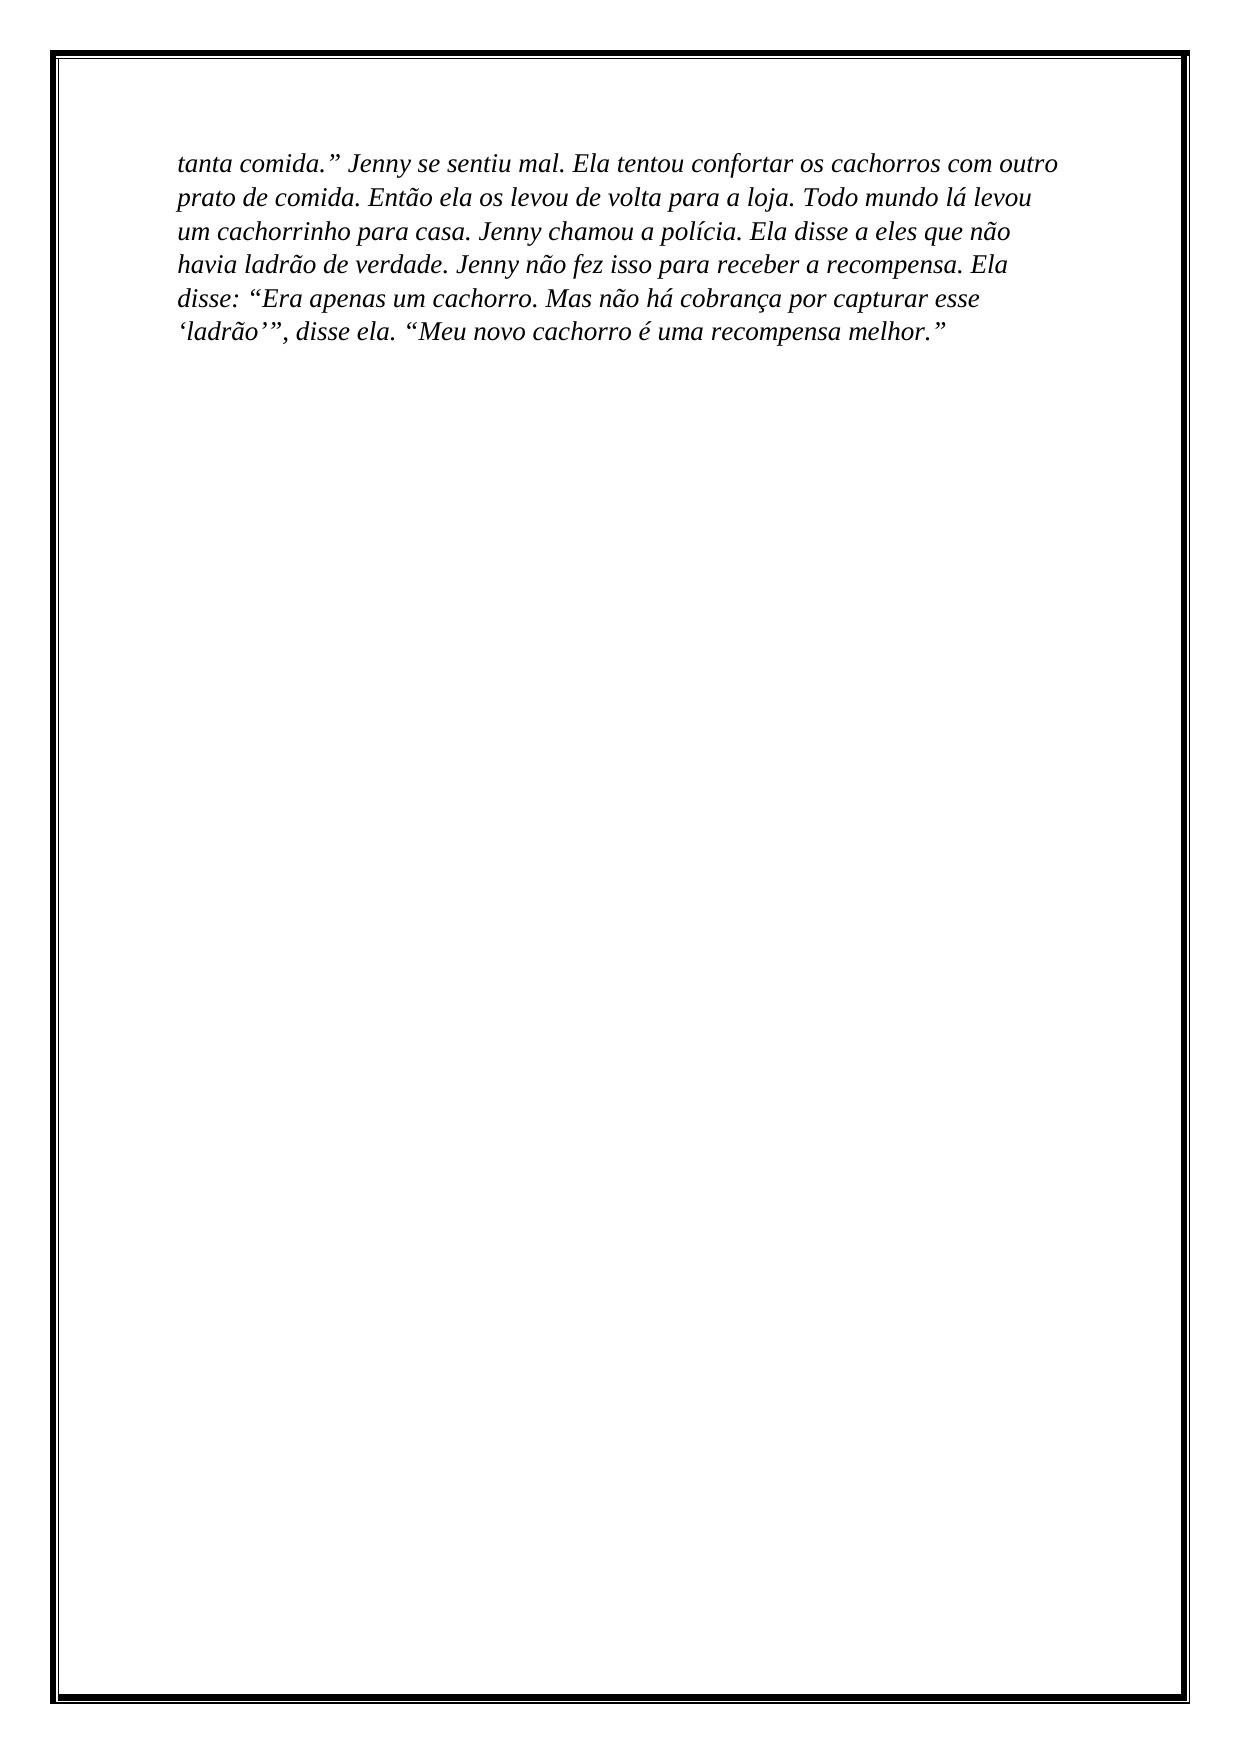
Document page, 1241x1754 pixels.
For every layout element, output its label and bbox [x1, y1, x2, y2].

text [177, 147, 1063, 346]
